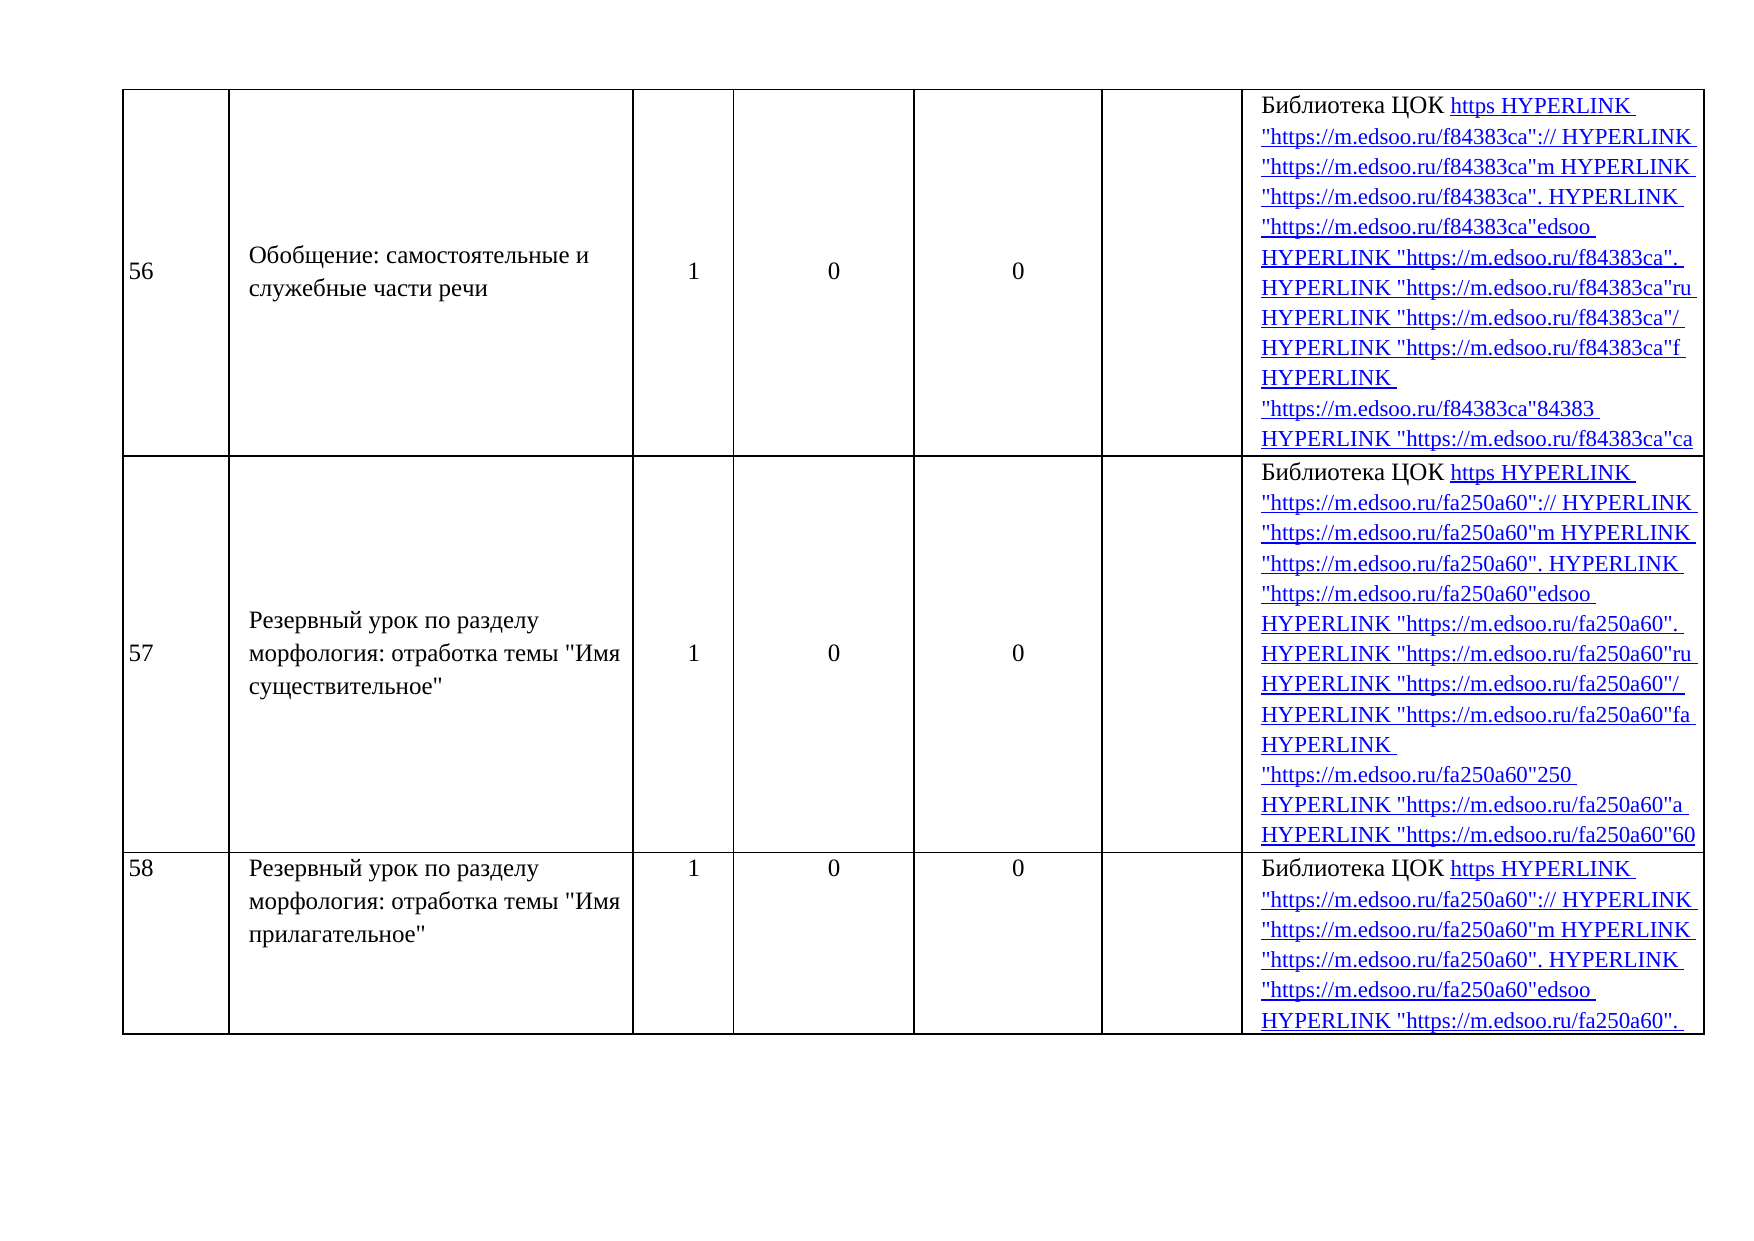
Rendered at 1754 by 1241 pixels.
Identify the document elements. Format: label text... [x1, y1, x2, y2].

table_cell 0 [734, 457, 913, 852]
table_cell 1 [634, 457, 733, 852]
table_cell [1103, 457, 1241, 852]
table_cell 0 [734, 90, 913, 455]
table_cell 56 [124, 90, 228, 455]
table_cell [230, 853, 632, 1033]
table_cell [1103, 90, 1241, 455]
table_cell 0 [915, 457, 1101, 852]
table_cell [1243, 853, 1703, 1033]
table_cell 0 [915, 853, 1101, 1033]
table_cell Библиотека ЦОК https HYPERLINK "https://m.edsoo.ru/f84383ca":// HYPERLINK "https://m.edsoo.ru/f84383ca"m HYPERLINK "https://m.edsoo.ru/f84383ca". HYPERLINK "https://m.edsoo.ru/f84383ca"edsoo HYPERLINK "https://m.edsoo.ru/f84383ca". HYPERLINK "https://m.edsoo.ru/f84383ca"ru HYPERLINK "https://m.edsoo.ru/f84383ca"/ HYPERLINK "https://m.edsoo.ru/f84383ca"f HYPERLINK "https://m.edsoo.ru/f84383ca"84383 HYPERLINK "https://m.edsoo.ru/f84383ca"ca [1243, 90, 1703, 455]
table_cell [1103, 853, 1241, 1033]
table_cell 0 [915, 90, 1101, 455]
table_cell 1 [634, 853, 733, 1033]
table_cell Обобщение: самостоятельные и служебные части речи [230, 90, 632, 455]
table_cell 57 [124, 457, 228, 852]
table_cell 58 [124, 853, 228, 1033]
table_cell Резервный урок по разделу морфология: отработка темы "Имя существительное" [230, 457, 632, 852]
table_cell 1 [634, 90, 733, 455]
table_cell 0 [734, 853, 913, 1033]
